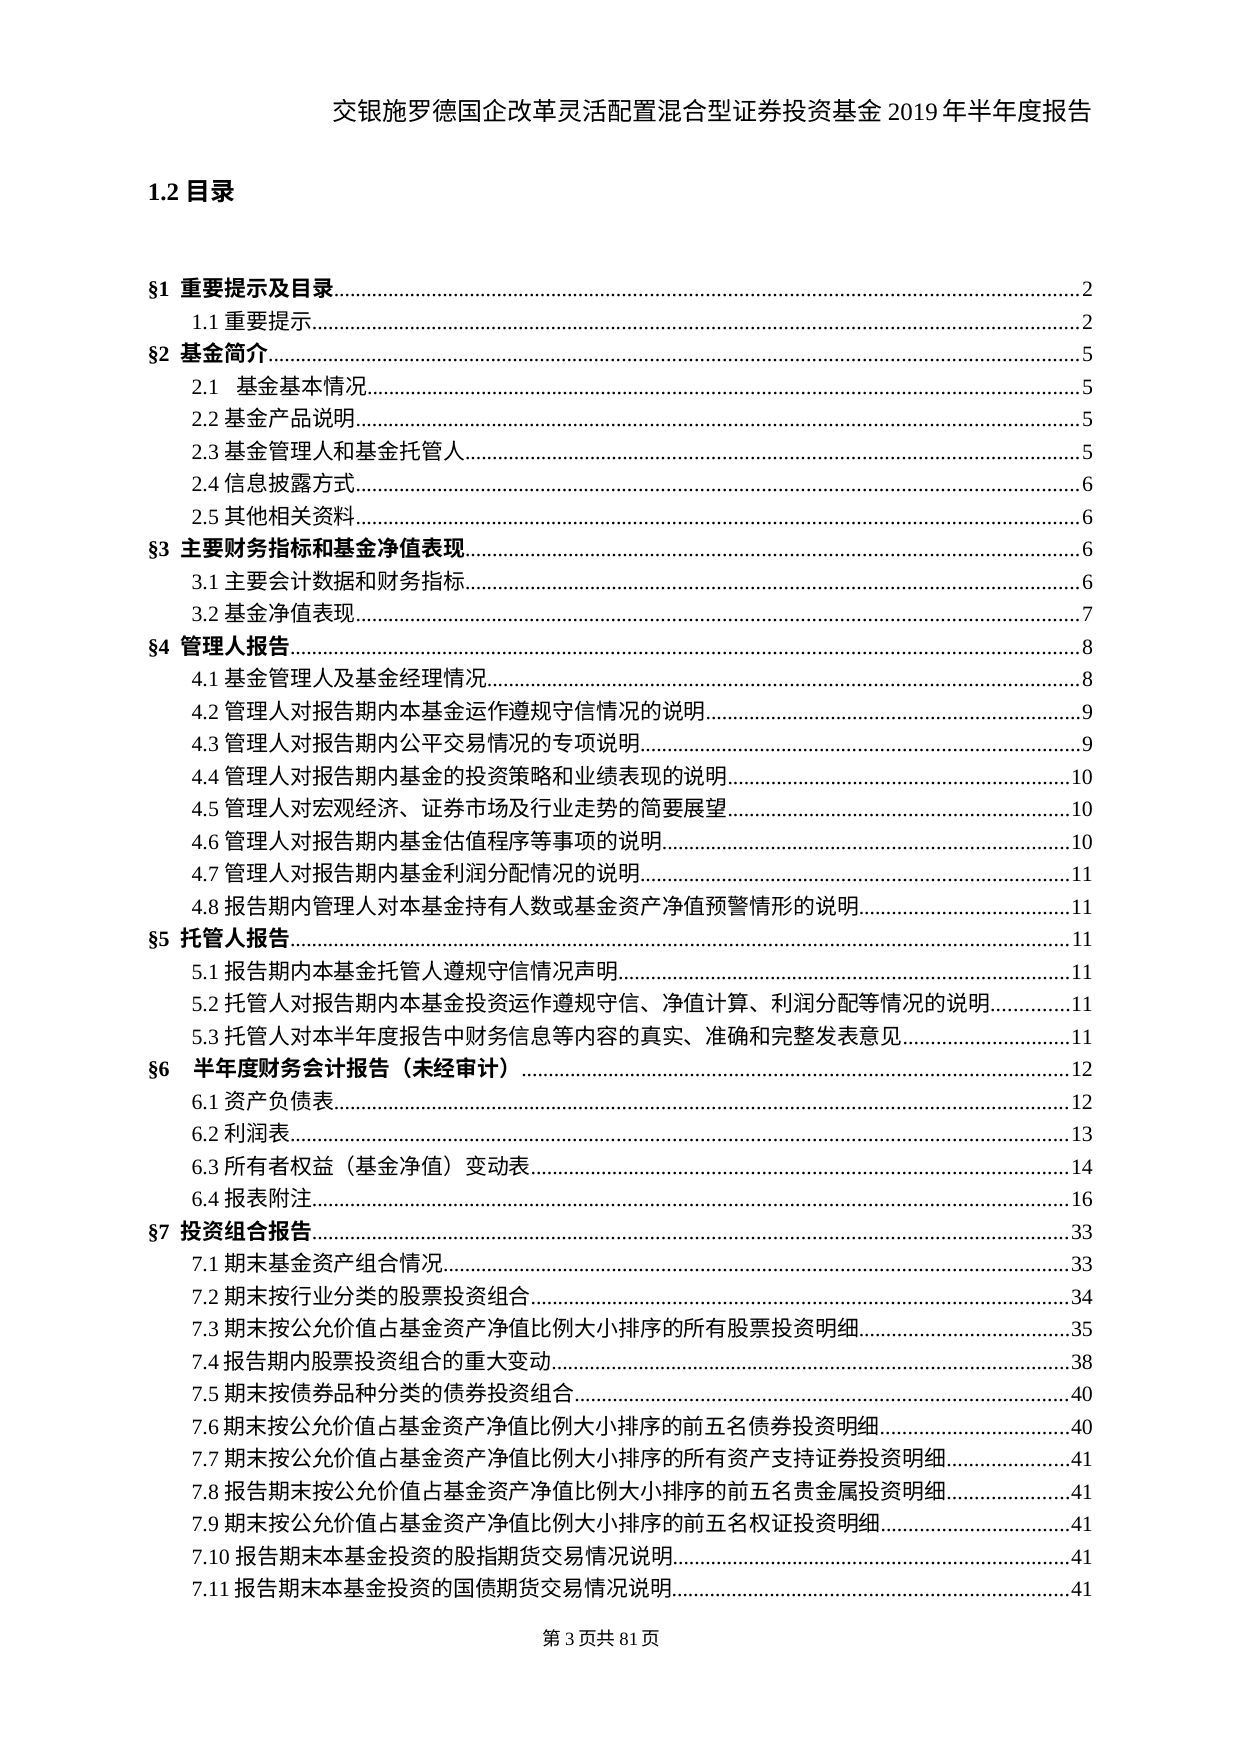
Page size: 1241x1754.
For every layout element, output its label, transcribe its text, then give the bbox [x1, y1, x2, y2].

text 4.4 管理人对报告期内基金的投资策略和业绩表现的说明 10 [191, 758, 1092, 791]
text §1 重要提示及目录 2 [148, 271, 1092, 303]
text 4.6 管理人对报告期内基金估值程序等事项的说明 10 [191, 823, 1092, 856]
text 7.3 期末按公允价值占基金资产净值比例大小排序的所有股票投资明细 35 [191, 1311, 1092, 1343]
text 4.2 管理人对报告期内本基金运作遵规守信情况的说明 9 [191, 693, 1092, 726]
text §6 半年度财务会计报告（未经审计） 12 [148, 1051, 1092, 1083]
text 2.5 其他相关资料 6 [191, 498, 1092, 531]
text §2 基金简介 5 [148, 336, 1092, 368]
text 4.1 基金管理人及基金经理情况 8 [191, 661, 1092, 693]
text 1.2 目录 [148, 157, 1092, 222]
text 3.1 主要会计数据和财务指标 6 [191, 563, 1092, 596]
text 7.5 期末按债券品种分类的债券投资组合 40 [191, 1376, 1092, 1408]
text 5.1 报告期内本基金托管人遵规守信情况声明 11 [191, 953, 1092, 986]
text §7 投资组合报告 33 [148, 1213, 1092, 1246]
text 2.4 信息披露方式 6 [191, 466, 1092, 498]
text 5.2 托管人对报告期内本基金投资运作遵规守信、净值计算、利润分配等情况的说明 11 [191, 986, 1092, 1018]
text 6.4 报表附注 16 [191, 1181, 1092, 1213]
text 7.7 期末按公允价值占基金资产净值比例大小排序的所有资产支持证券投资明细 41 [191, 1441, 1092, 1473]
text §5 托管人报告 11 [148, 921, 1092, 953]
text 4.3 管理人对报告期内公平交易情况的专项说明 9 [191, 726, 1092, 758]
text 6.1 资产负债表 12 [191, 1083, 1092, 1116]
text §4 管理人报告 8 [148, 628, 1092, 661]
text 2.2 基金产品说明 5 [191, 401, 1092, 433]
text 7.9 期末按公允价值占基金资产净值比例大小排序的前五名权证投资明细 41 [191, 1506, 1092, 1538]
text 7.11报告期末本基金投资的国债期货交易情况说明 41 [191, 1571, 1092, 1603]
text 2.3 基金管理人和基金托管人 5 [191, 433, 1092, 466]
text 6.2 利润表 13 [191, 1116, 1092, 1148]
text §3 主要财务指标和基金净值表现 6 [148, 531, 1092, 563]
text 7.1 期末基金资产组合情况 33 [191, 1246, 1092, 1278]
text 7.10 报告期末本基金投资的股指期货交易情况说明 41 [191, 1538, 1092, 1571]
text 7.8 报告期末按公允价值占基金资产净值比例大小排序的前五名贵金属投资明细 41 [191, 1473, 1092, 1506]
text 6.3 所有者权益（基金净值）变动表 14 [191, 1148, 1092, 1181]
text 7.4报告期内股票投资组合的重大变动 38 [191, 1343, 1092, 1376]
text 4.7 管理人对报告期内基金利润分配情况的说明 11 [191, 856, 1092, 888]
text 2.1 基金基本情况 5 [191, 368, 1092, 401]
text 3.2 基金净值表现 7 [191, 596, 1092, 628]
text 4.5 管理人对宏观经济、证券市场及行业走势的简要展望 10 [191, 791, 1092, 823]
text 5.3 托管人对本半年度报告中财务信息等内容的真实、准确和完整发表意见 11 [191, 1018, 1092, 1051]
text 7.6期末按公允价值占基金资产净值比例大小排序的前五名债券投资明细 40 [191, 1408, 1092, 1441]
text 7.2 期末按行业分类的股票投资组合 34 [191, 1278, 1092, 1311]
text 4.8 报告期内管理人对本基金持有人数或基金资产净值预警情形的说明 11 [191, 888, 1092, 921]
text 1.1 重要提示 2 [191, 303, 1092, 336]
